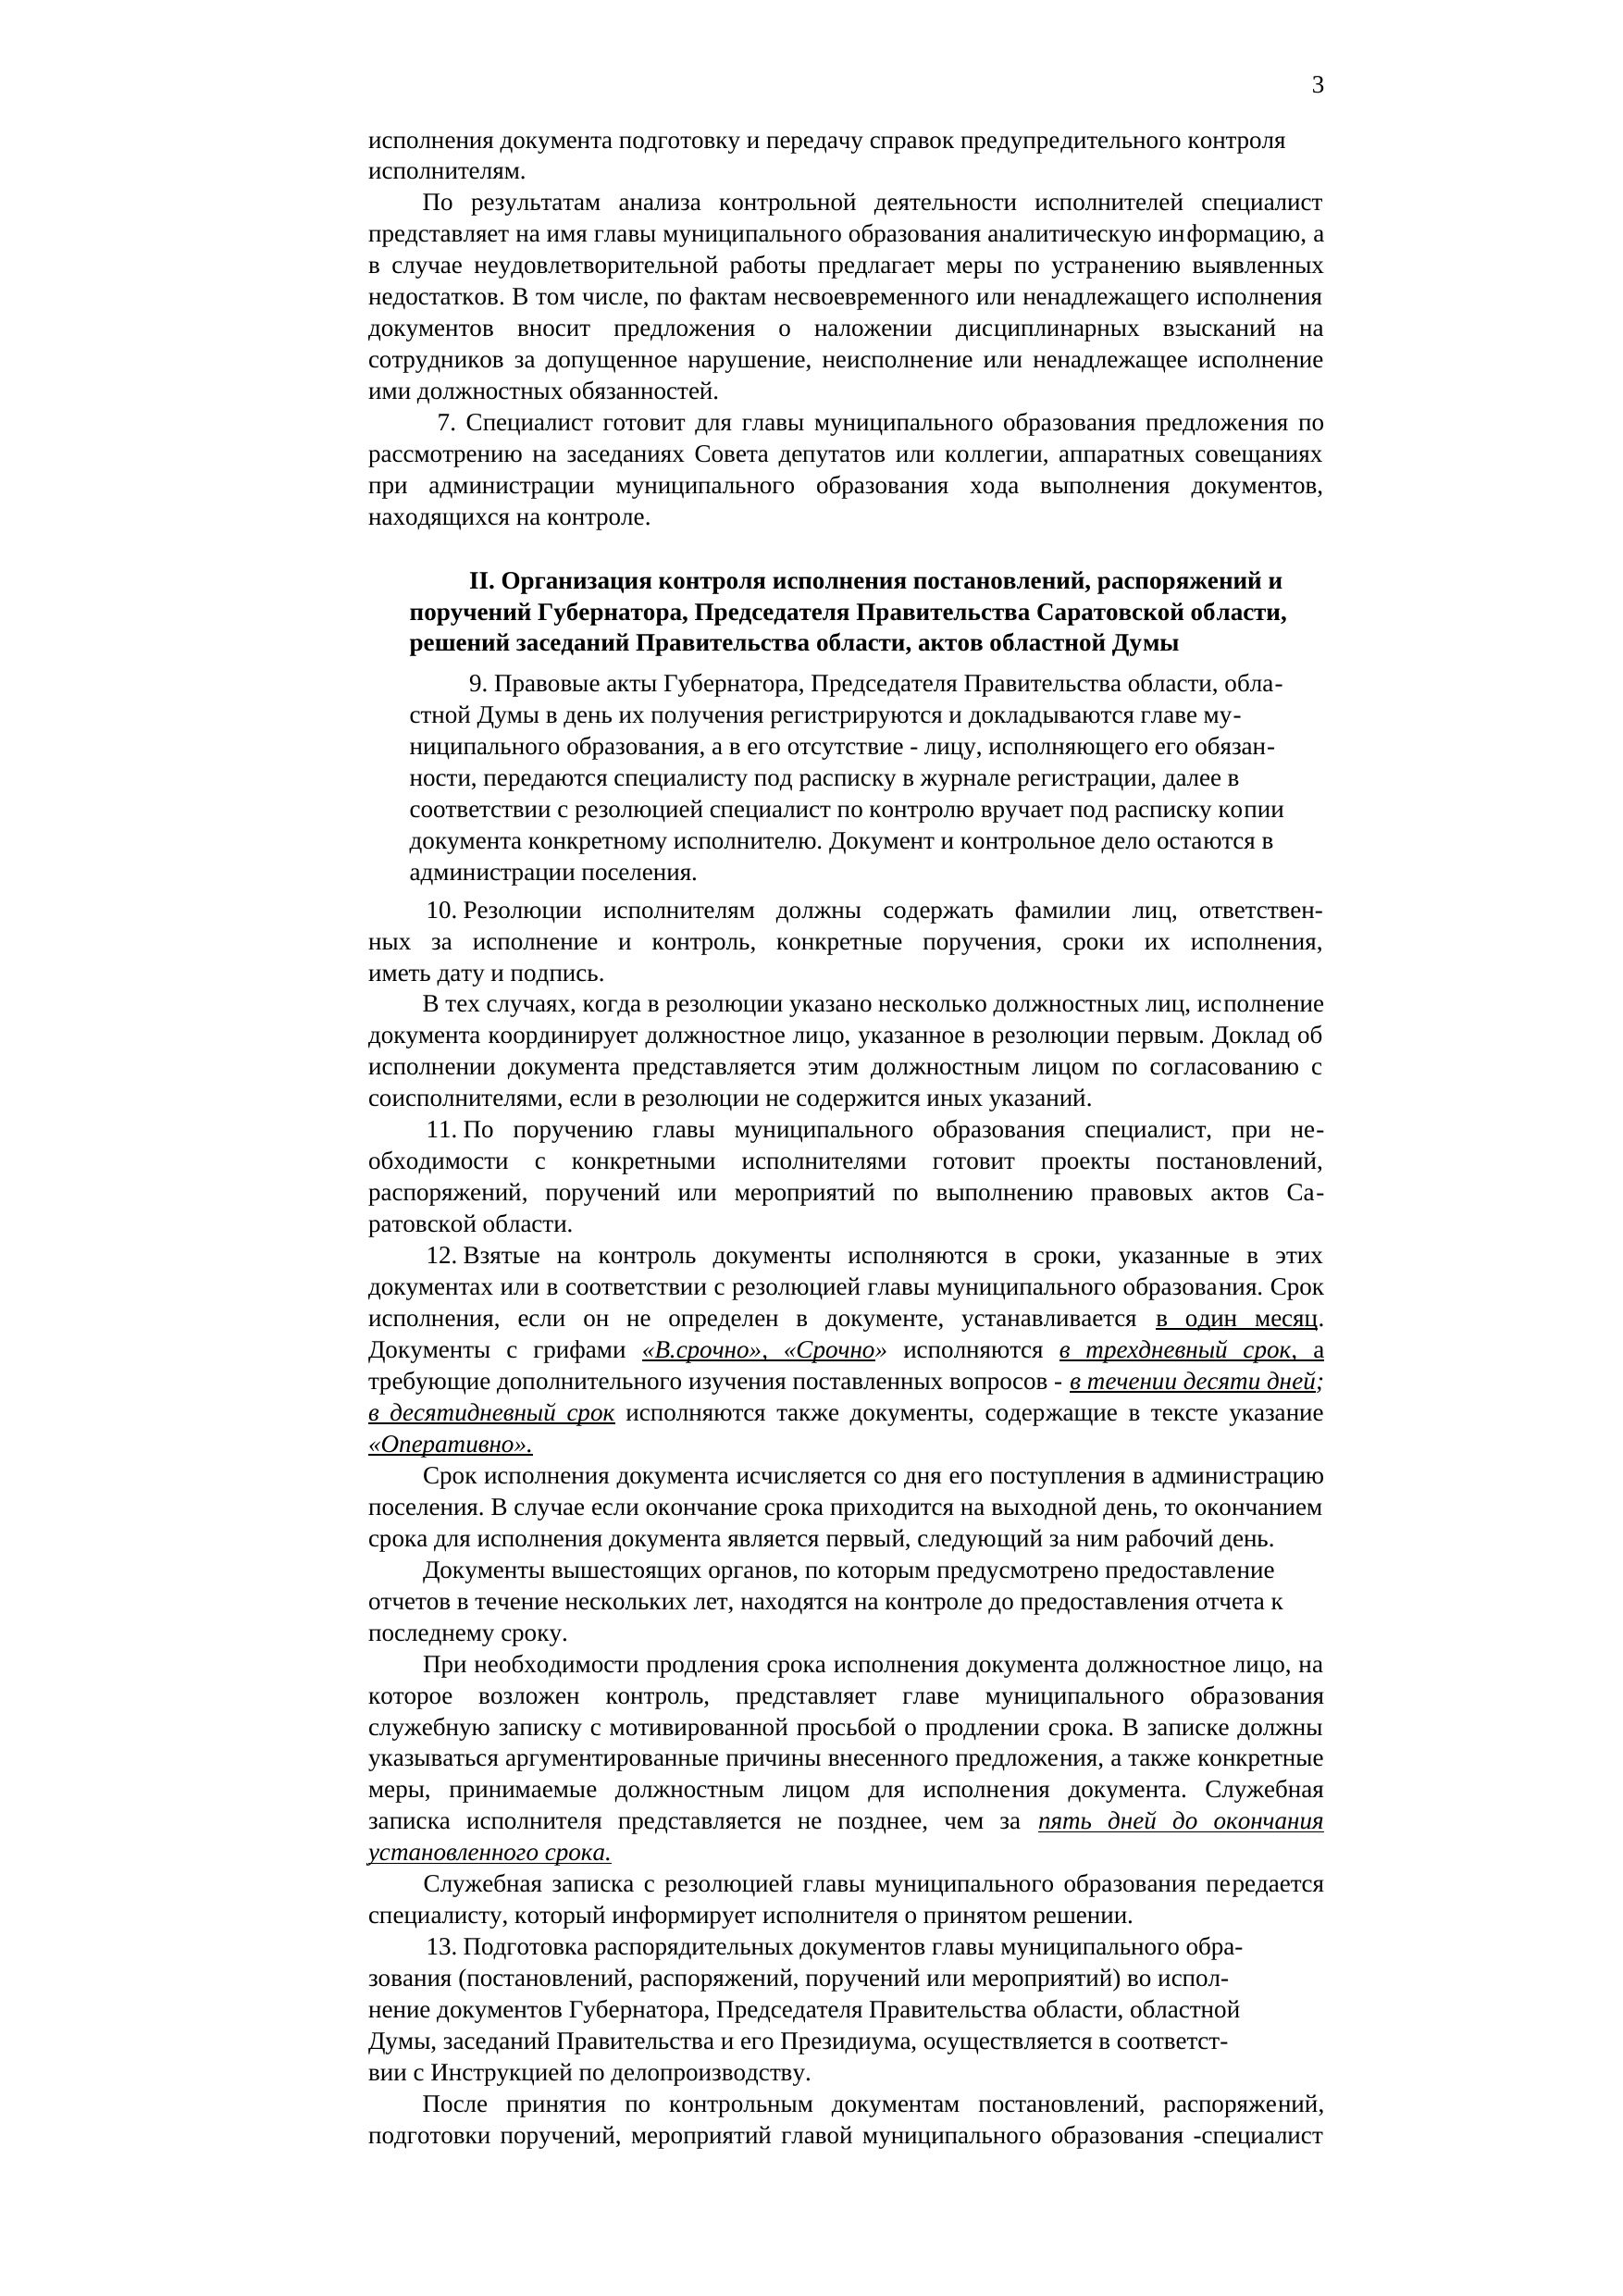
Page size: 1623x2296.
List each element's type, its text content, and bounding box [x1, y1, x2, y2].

text Служебная записка с резолюцией главы муниципального образования передается специалисту, который информирует исполнителя о принятом решении. [368, 1868, 1324, 1930]
text По результатам анализа контрольной деятельности исполнителей специалист представляет на имя главы муниципального образования аналитическую информацию, а в случае неудовлетворительной работы предлагает меры по устранению выявленных недостатков. В том числе, по фактам несвоевременного или ненадлежащего исполнения документов вносит предложения о наложении дисциплинарных взысканий на сотрудников за допущенное нарушение, неисполнение или ненадлежащее исполнение ими должностных обязанностей. [368, 186, 1324, 405]
list По поручению главы муниципального образования специалист, при необходимости с конкретными исполнителями готовит проекты постановлений, распоряжений, поручений или мероприятий по выполнению правовых актов Саратовской области. [368, 1113, 1324, 1238]
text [368, 123, 1324, 186]
text В тех случаях, когда в резолюции указано несколько должностных лиц, исполнение документа координирует должностное лицо, указанное в резолюции первым. Доклад об исполнении документа представляется этим должностным лицом по согласованию с соисполнителями, если в резолюции не содержится иных указаний. [368, 987, 1324, 1113]
text При необходимости продления срока исполнения документа должностное лицо, на которое возложен контроль, представляет главе муниципального образования служебную записку с мотивированной просьбой о продлении срока. В записке должны указываться аргументированные причины внесенного предложения, а также конкретные меры, принимаемые должностным лицом для исполнения документа. Служебная записка исполнителя представляется не позднее, чем за пять дней до окончания установленного срока. [368, 1647, 1324, 1868]
text 9. Правовые акты Губернатора, Председателя Правительства области, областной Думы в день их получения регистрируются и докладываются главе муниципального образования, а в его отсутствие - лицу, исполняющего его обязанности, передаются специалисту под расписку в журнале регистрации, далее в соответствии с резолюцией специалист по контролю вручает под расписку копии документа конкретному исполнителю. Документ и контрольное дело остаются в администрации поселения. [409, 666, 1324, 887]
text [368, 2087, 1324, 2150]
list Взятые на контроль документы исполняются в сроки, указанные в этих документах или в соответствии с резолюцией главы муниципального образования. Срок исполнения, если он не определен в документе, устанавливается в один месяц. Документы с грифами «В.срочно», «Срочно» исполняются в трехдневный срок, а требующие дополнительного изучения поставленных вопросов - в течении десяти дней; в десятидневный срок исполняются также документы, содержащие в тексте указание «Оперативно». [368, 1238, 1324, 1458]
text II. Организация контроля исполнения постановлений, распоряжений и поручений Губернатора, Председателя Правительства Саратовской области, решений заседаний Правительства области, актов областной Думы [409, 564, 1324, 658]
text 7. Специалист готовит для главы муниципального образования предложения по рассмотрению на заседаниях Совета депутатов или коллегии, аппаратных совещаниях при администрации муниципального образования хода выполнения документов, находящихся на контроле. [368, 405, 1324, 531]
text Документы вышестоящих органов, по которым предусмотрено предоставление отчетов в течение нескольких лет, находятся на контроле до предоставления отчета к последнему сроку. [368, 1553, 1324, 1647]
text 13. Подготовка распорядительных документов главы муниципального обра- зования (постановлений, распоряжений, поручений или мероприятий) во испол- нение документов Губернатора, Председателя Правительства области, областной Думы, заседаний Правительства и его Президиума, осуществляется в соответст- вии с Инструкцией по делопроизводству. [368, 1930, 1324, 2087]
text Срок исполнения документа исчисляется со дня его поступления в администрацию поселения. В случае если окончание срока приходится на выходной день, то окончанием срока для исполнения документа является первый, следующий за ним рабочий день. [368, 1458, 1324, 1553]
text 10. Резолюции исполнителям должны содержать фамилии лиц, ответствен- ных за исполнение и контроль, конкретные поручения, сроки их исполнения, иметь дату и подпись. [368, 893, 1324, 987]
